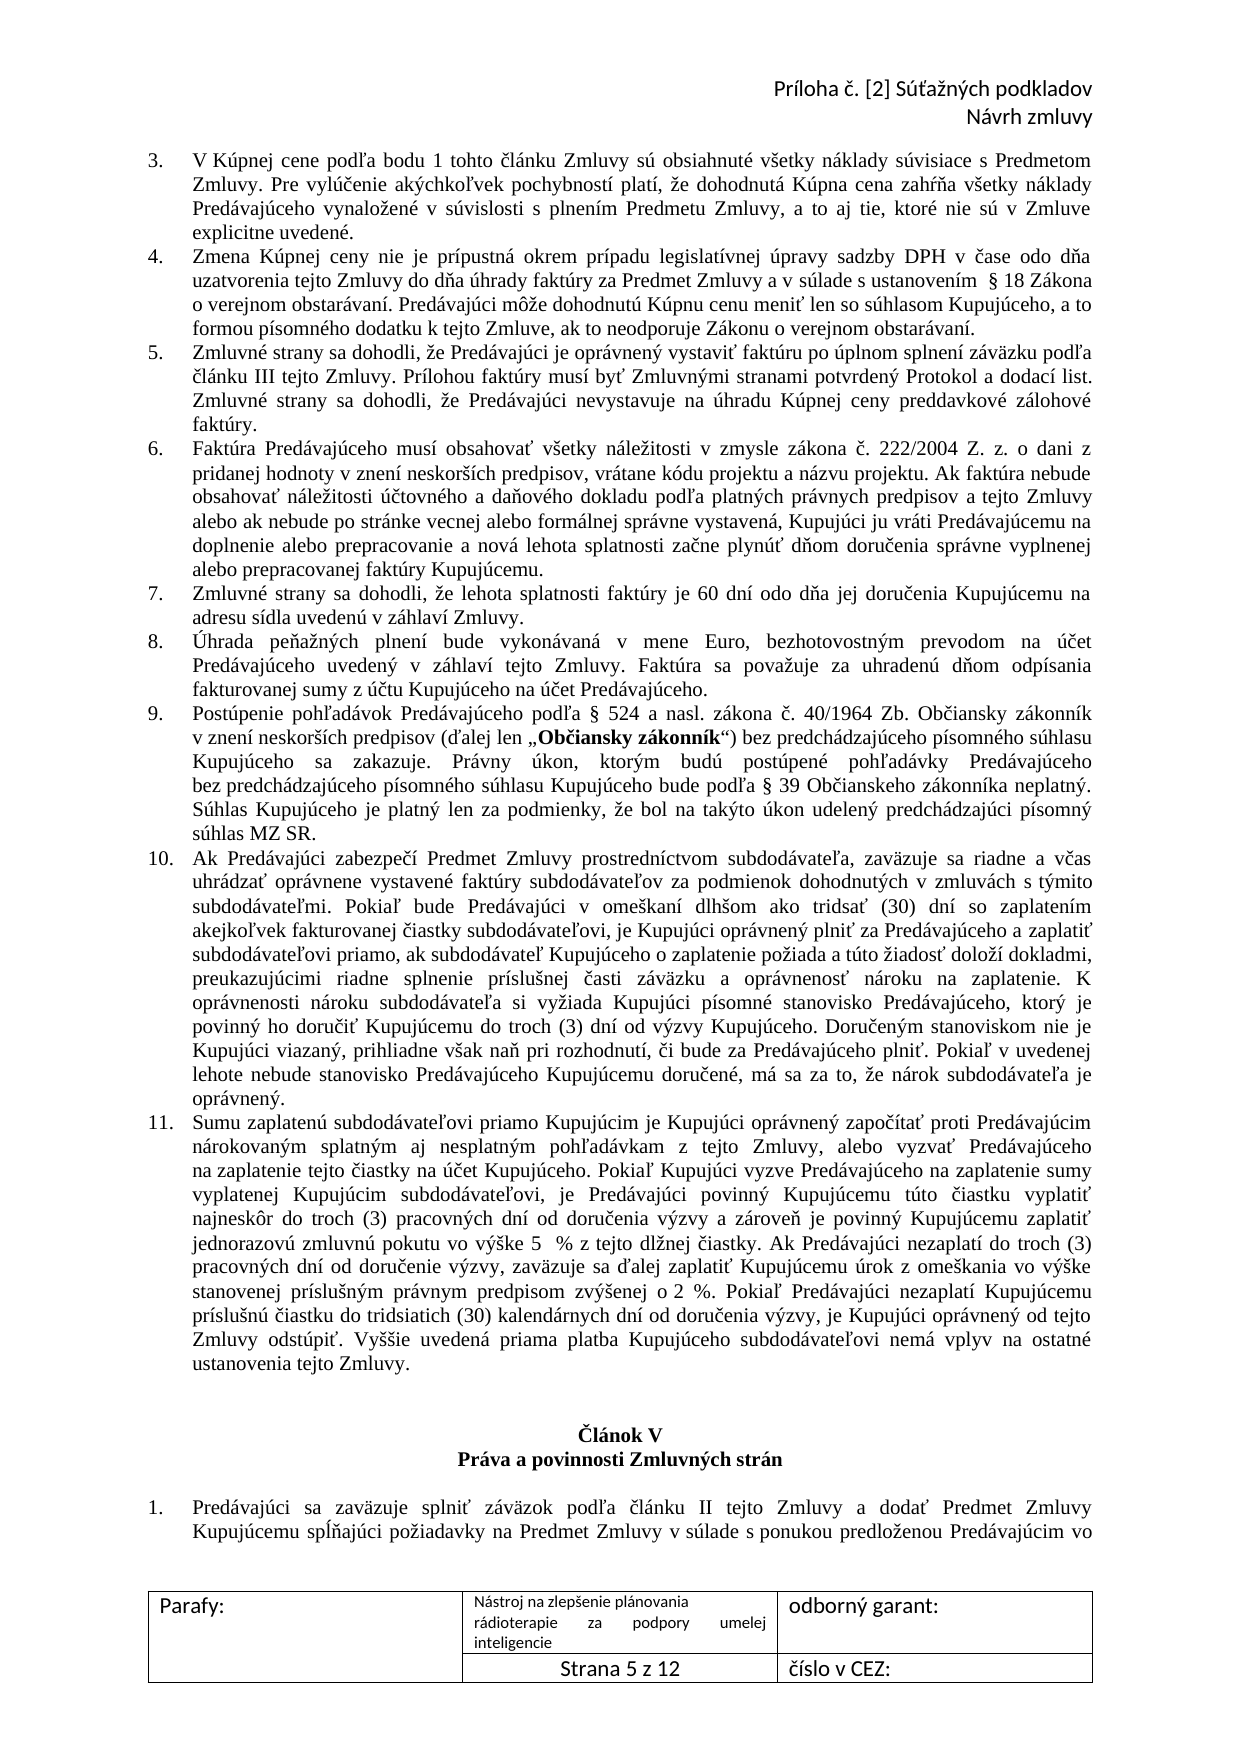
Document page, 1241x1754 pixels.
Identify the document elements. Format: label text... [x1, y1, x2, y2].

list Faktúra Predávajúceho musí obsahovať všetky náležitosti v zmysle zákona č. 222/2004 Z. z. o dani z pridanej hodnoty v znení neskorších predpisov, vrátane kódu projektu a názvu projektu. Ak faktúra nebude obsahovať náležitosti účtovného a daňového dokladu podľa platných právnych predpisov a tejto Zmluvy alebo ak nebude po stránke vecnej alebo formálnej správne vystavená, Kupujúci ju vráti Predávajúcemu na doplnenie alebo prepracovanie a nová lehota splatnosti začne plynúť dňom doručenia správne vyplnenej alebo prepracovanej faktúry Kupujúcemu. [148, 436, 1093, 581]
list Ak Predávajúci zabezpečí Predmet Zmluvy prostredníctvom subdodávateľa, zaväzuje sa riadne a včas uhrádzať oprávnene vystavené faktúry subdodávateľov za podmienok dohodnutých v zmluvách s týmito subdodávateľmi. Pokiaľ bude Predávajúci v omeškaní dlhšom ako tridsať (30) dní so zaplatením akejkoľvek fakturovanej čiastky subdodávateľovi, je Kupujúci oprávnený plniť za Predávajúceho a zaplatiť subdodávateľovi priamo, ak subdodávateľ Kupujúceho o zaplatenie požiada a túto žiadosť doloží dokladmi, preukazujúcimi riadne splnenie príslušnej časti záväzku a oprávnenosť nároku na zaplatenie. K oprávnenosti nároku subdodávateľa si vyžiada Kupujúci písomné stanovisko Predávajúceho, ktorý je povinný ho doručiť Kupujúcemu do troch (3) dní od výzvy Kupujúceho. Doručeným stanoviskom nie je Kupujúci viazaný, prihliadne však naň pri rozhodnutí, či bude za Predávajúceho plniť. Pokiaľ v uvedenej lehote nebude stanovisko Predávajúceho Kupujúcemu doručené, má sa za to, že nárok subdodávateľa je oprávnený. [148, 845, 1093, 1110]
list Zmluvné strany sa dohodli, že lehota splatnosti faktúry je 60 dní odo dňa jej doručenia Kupujúcemu na adresu sídla uvedenú v záhlaví Zmluvy. [148, 581, 1093, 629]
list Zmluvné strany sa dohodli, že Predávajúci je oprávnený vystaviť faktúru po úplnom splnení záväzku podľa článku III tejto Zmluvy. Prílohou faktúry musí byť Zmluvnými stranami potvrdený Protokol a dodací list. Zmluvné strany sa dohodli, že Predávajúci nevystavuje na úhradu Kúpnej ceny preddavkové zálohové faktúry. [148, 340, 1093, 436]
list Zmena Kúpnej ceny nie je prípustná okrem prípadu legislatívnej úpravy sadzby DPH v čase odo dňa uzatvorenia tejto Zmluvy do dňa úhrady faktúry za Predmet Zmluvy a v súlade s ustanovením § 18 Zákona o verejnom obstarávaní. Predávajúci môže dohodnutú Kúpnu cenu meniť len so súhlasom Kupujúceho, a to formou písomného dodatku k tejto Zmluve, ak to neodporuje Zákonu o verejnom obstarávaní. [148, 244, 1093, 340]
list Postúpenie pohľadávok Predávajúceho podľa § 524 a nasl. zákona č. 40/1964 Zb. Občiansky zákonník v znení neskorších predpisov (ďalej len „Občiansky zákonník“) bez predchádzajúceho písomného súhlasu Kupujúceho sa zakazuje. Právny úkon, ktorým budú postúpené pohľadávky Predávajúceho bez predchádzajúceho písomného súhlasu Kupujúceho bude podľa § 39 Občianskeho zákonníka neplatný. Súhlas Kupujúceho je platný len za podmienky, že bol na takýto úkon udelený predchádzajúci písomný súhlas MZ SR. [148, 701, 1093, 845]
list V Kúpnej cene podľa bodu 1 tohto článku Zmluvy sú obsiahnuté všetky náklady súvisiace s Predmetom Zmluvy. Pre vylúčenie akýchkoľvek pochybností platí, že dohodnutá Kúpna cena zahŕňa všetky náklady Predávajúceho vynaložené v súvislosti s plnením Predmetu Zmluvy, a to aj tie, ktoré nie sú v Zmluve explicitne uvedené. [148, 148, 1093, 244]
list Úhrada peňažných plnení bude vykonávaná v mene Euro, bezhotovostným prevodom na účet Predávajúceho uvedený v záhlaví tejto Zmluvy. Faktúra sa považuje za uhradenú dňom odpísania fakturovanej sumy z účtu Kupujúceho na účet Predávajúceho. [148, 629, 1093, 701]
list Sumu zaplatenú subdodávateľovi priamo Kupujúcim je Kupujúci oprávnený započítať proti Predávajúcim nárokovaným splatným aj nesplatným pohľadávkam z tejto Zmluvy, alebo vyzvať Predávajúceho na zaplatenie tejto čiastky na účet Kupujúceho. Pokiaľ Kupujúci vyzve Predávajúceho na zaplatenie sumy vyplatenej Kupujúcim subdodávateľovi, je Predávajúci povinný Kupujúcemu túto čiastku vyplatiť najneskôr do troch (3) pracovných dní od doručenia výzvy a zároveň je povinný Kupujúcemu zaplatiť jednorazovú zmluvnú pokutu vo výške 5 % z tejto dlžnej čiastky. Ak Predávajúci nezaplatí do troch (3) pracovných dní od doručenie výzvy, zaväzuje sa ďalej zaplatiť Kupujúcemu úrok z omeškania vo výške stanovenej príslušným právnym predpisom zvýšenej o 2 %. Pokiaľ Predávajúci nezaplatí Kupujúcemu príslušnú čiastku do tridsiatich (30) kalendárnych dní od doručenia výzvy, je Kupujúci oprávnený od tejto Zmluvy odstúpiť. Vyššie uvedená priama platba Kupujúceho subdodávateľovi nemá vplyv na ostatné ustanovenia tejto Zmluvy. [148, 1110, 1093, 1375]
text Práva a povinnosti Zmluvných strán [148, 1447, 1093, 1471]
text Článok V [148, 1423, 1093, 1447]
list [148, 1495, 1093, 1543]
